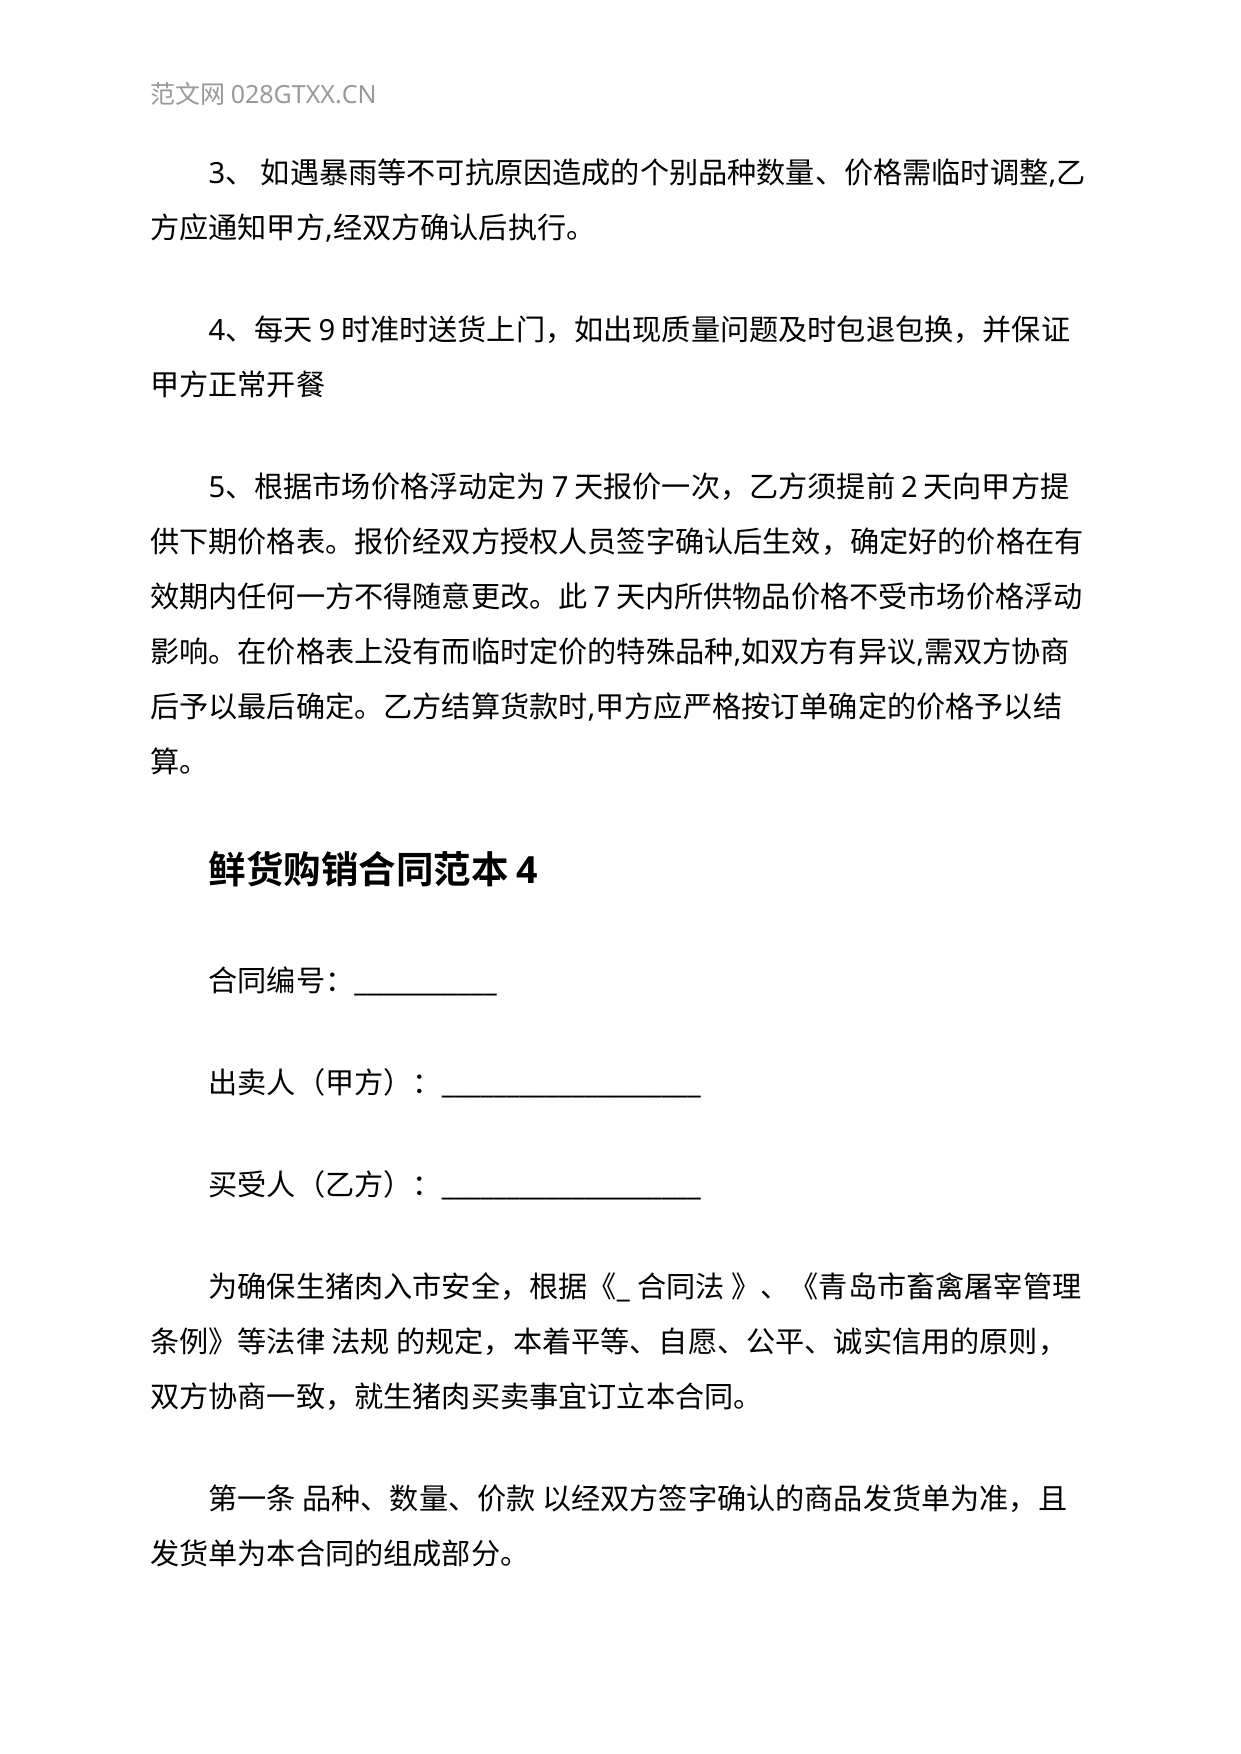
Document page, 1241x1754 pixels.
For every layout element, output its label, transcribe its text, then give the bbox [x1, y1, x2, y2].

text 3、 如遇暴雨等不可抗原因造成的个别品种数量、价格需临时调整,乙方应通知甲方,经双方确认后执行。 [150, 150, 1090, 247]
text 4、每天9时准时送货上门，如出现质量问题及时包退包换，并保证甲方正常开餐 [150, 307, 1090, 404]
text 5、根据市场价格浮动定为7天报价一次，乙方须提前2天向甲方提供下期价格表。报价经双方授权人员签字确认后生效，确定好的价格在有效期内任何一方不得随意更改。此7天内所供物品价格不受市场价格浮动影响。在价格表上没有而临时定价的特殊品种,如双方有异议,需双方协商后予以最后确定。乙方结算货款时,甲方应严格按订单确定的价格予以结算。 [150, 464, 1090, 781]
text 出卖人（甲方）：____________________ [150, 1060, 1090, 1102]
text 鲜货购销合同范本4 [150, 840, 1090, 895]
text 买受人（乙方）：____________________ [150, 1162, 1090, 1204]
text 第一条 品种、数量、价款 以经双方签字确认的商品发货单为准，且发货单为本合同的组成部分。 [150, 1476, 1090, 1573]
text 合同编号：___________ [150, 958, 1090, 1000]
text 为确保生猪肉入市安全，根据《_ 合同法 》、《青岛市畜禽屠宰管理条例》等法律 法规 的规定，本着平等、自愿、公平、诚实信用的原则，双方协商一致，就生猪肉买卖事宜订立本合同。 [150, 1264, 1090, 1416]
